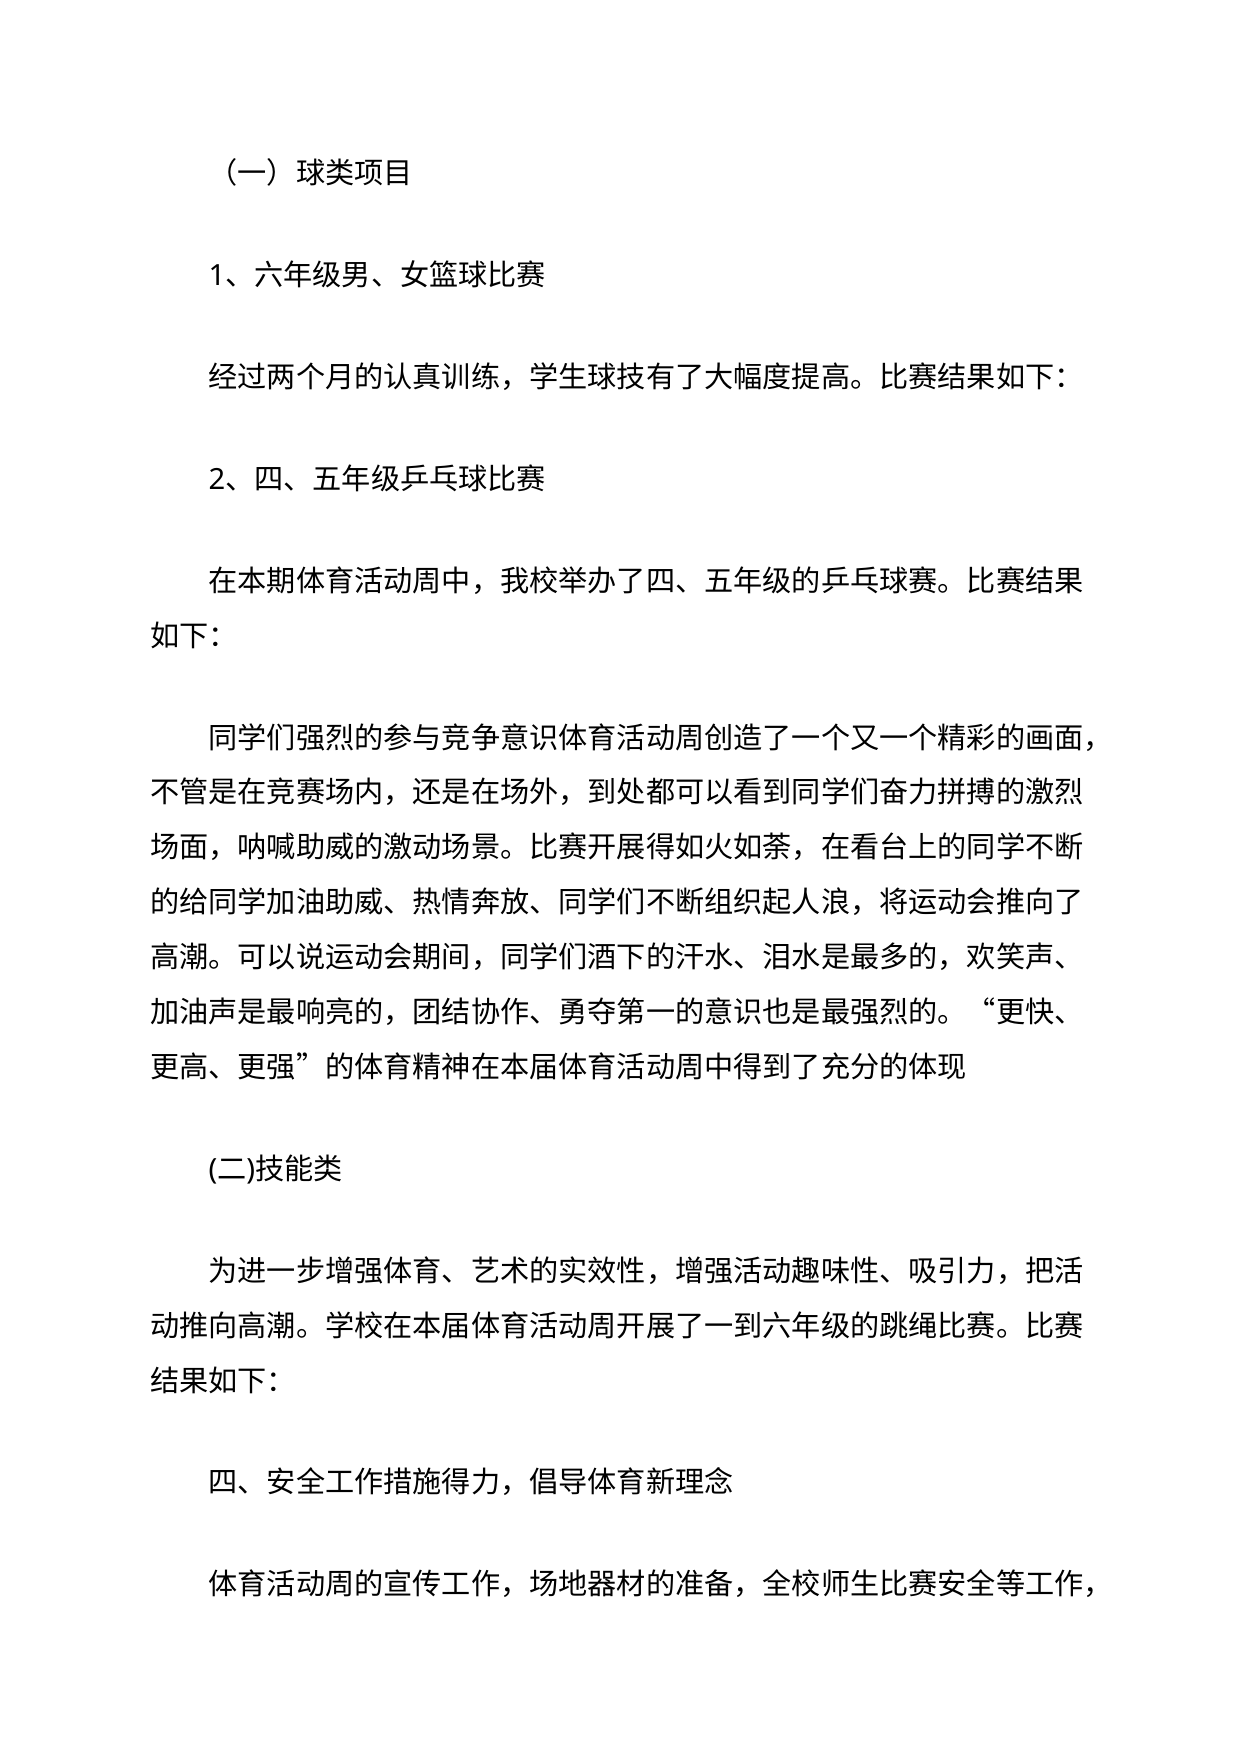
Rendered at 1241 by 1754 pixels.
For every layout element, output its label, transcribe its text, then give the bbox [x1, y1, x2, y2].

text 经过两个月的认真训练，学生球技有了大幅度提高。比赛结果如下： [150, 354, 1090, 396]
text 2、四、五年级乒乓球比赛 [150, 456, 1090, 498]
text 同学们强烈的参与竞争意识体育活动周创造了一个又一个精彩的画面，不管是在竞赛场内，还是在场外，到处都可以看到同学们奋力拼搏的激烈场面，呐喊助威的激动场景。比赛开展得如火如荼，在看台上的同学不断的给同学加油助威、热情奔放、同学们不断组织起人浪，将运动会推向了高潮。可以说运动会期间，同学们酒下的汗水、泪水是最多的，欢笑声、加油声是最响亮的，团结协作、勇夺第一的意识也是最强烈的。“更快、更高、更强”的体育精神在本届体育活动周中得到了充分的体现 [150, 714, 1090, 1086]
text 1、六年级男、女篮球比赛 [150, 252, 1090, 294]
text 四、安全工作措施得力，倡导体育新理念 [150, 1459, 1090, 1501]
text 为进一步增强体育、艺术的实效性，增强活动趣味性、吸引力，把活动推向高潮。学校在本届体育活动周开展了一到六年级的跳绳比赛。比赛结果如下： [150, 1247, 1090, 1399]
text 在本期体育活动周中，我校举办了四、五年级的乒乓球赛。比赛结果如下： [150, 557, 1090, 655]
text （一）球类项目 [150, 150, 1090, 192]
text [150, 1561, 1090, 1603]
text (二)技能类 [150, 1145, 1090, 1188]
